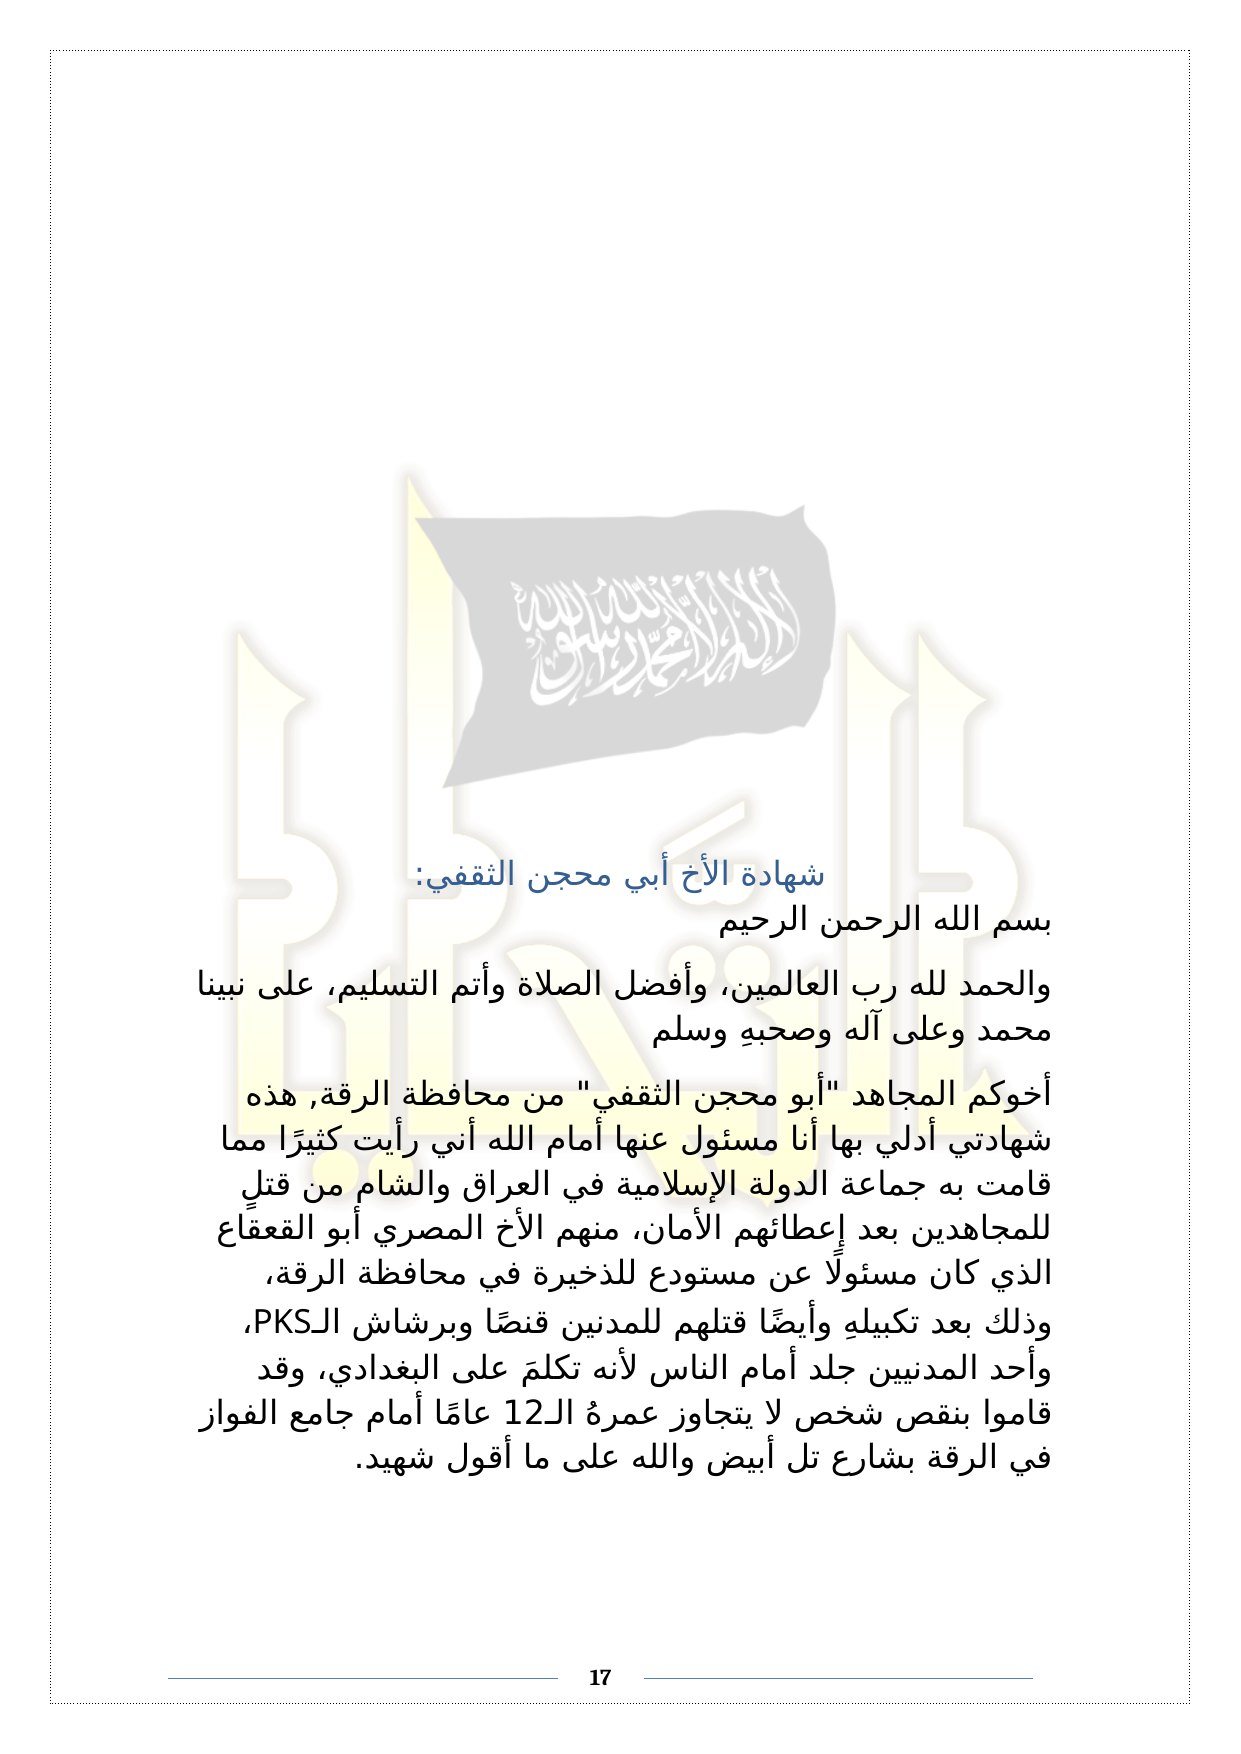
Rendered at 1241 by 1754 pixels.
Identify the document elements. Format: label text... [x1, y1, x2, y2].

text والحمد لله رب العالمين، وأفضل الصلاة وأتم التسليم، على نبينا محمد وعلى آله وصحبهِ وسلم [187, 965, 1053, 1048]
subtitle شهادة الأخ أبي محجن الثقفي: [187, 855, 1053, 894]
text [187, 150, 1053, 801]
text أخوكم المجاهد "أبو محجن الثقفي" من محافظة الرقة, هذه شهادتي أدلي بها أنا مسئول عنها أمام الله أني رأيت كثيرًا مما قامت به جماعة الدولة الإسلامية في العراق والشام من قتلٍ للمجاهدين بعد إعطائهم الأمان، منهم الأخ المصري أبو القعقاع الذي كان مسئولًا عن مستودع للذخيرة في محافظة الرقة، وذلك بعد تكبيلهِ وأيضًا قتلهم للمدنين قنصًا وبرشاش الـPKS، وأحد المدنيين جلد أمام الناس لأنه تكلمَ على البغدادي، وقد قاموا بنقص شخص لا يتجاوز عمرهُ الـ12 عامًا أمام جامع الفواز في الرقة بشارع تل أبيض والله على ما أقول شهيد. [187, 1075, 1053, 1477]
text بسم الله الرحمن الرحيم [187, 899, 1053, 938]
